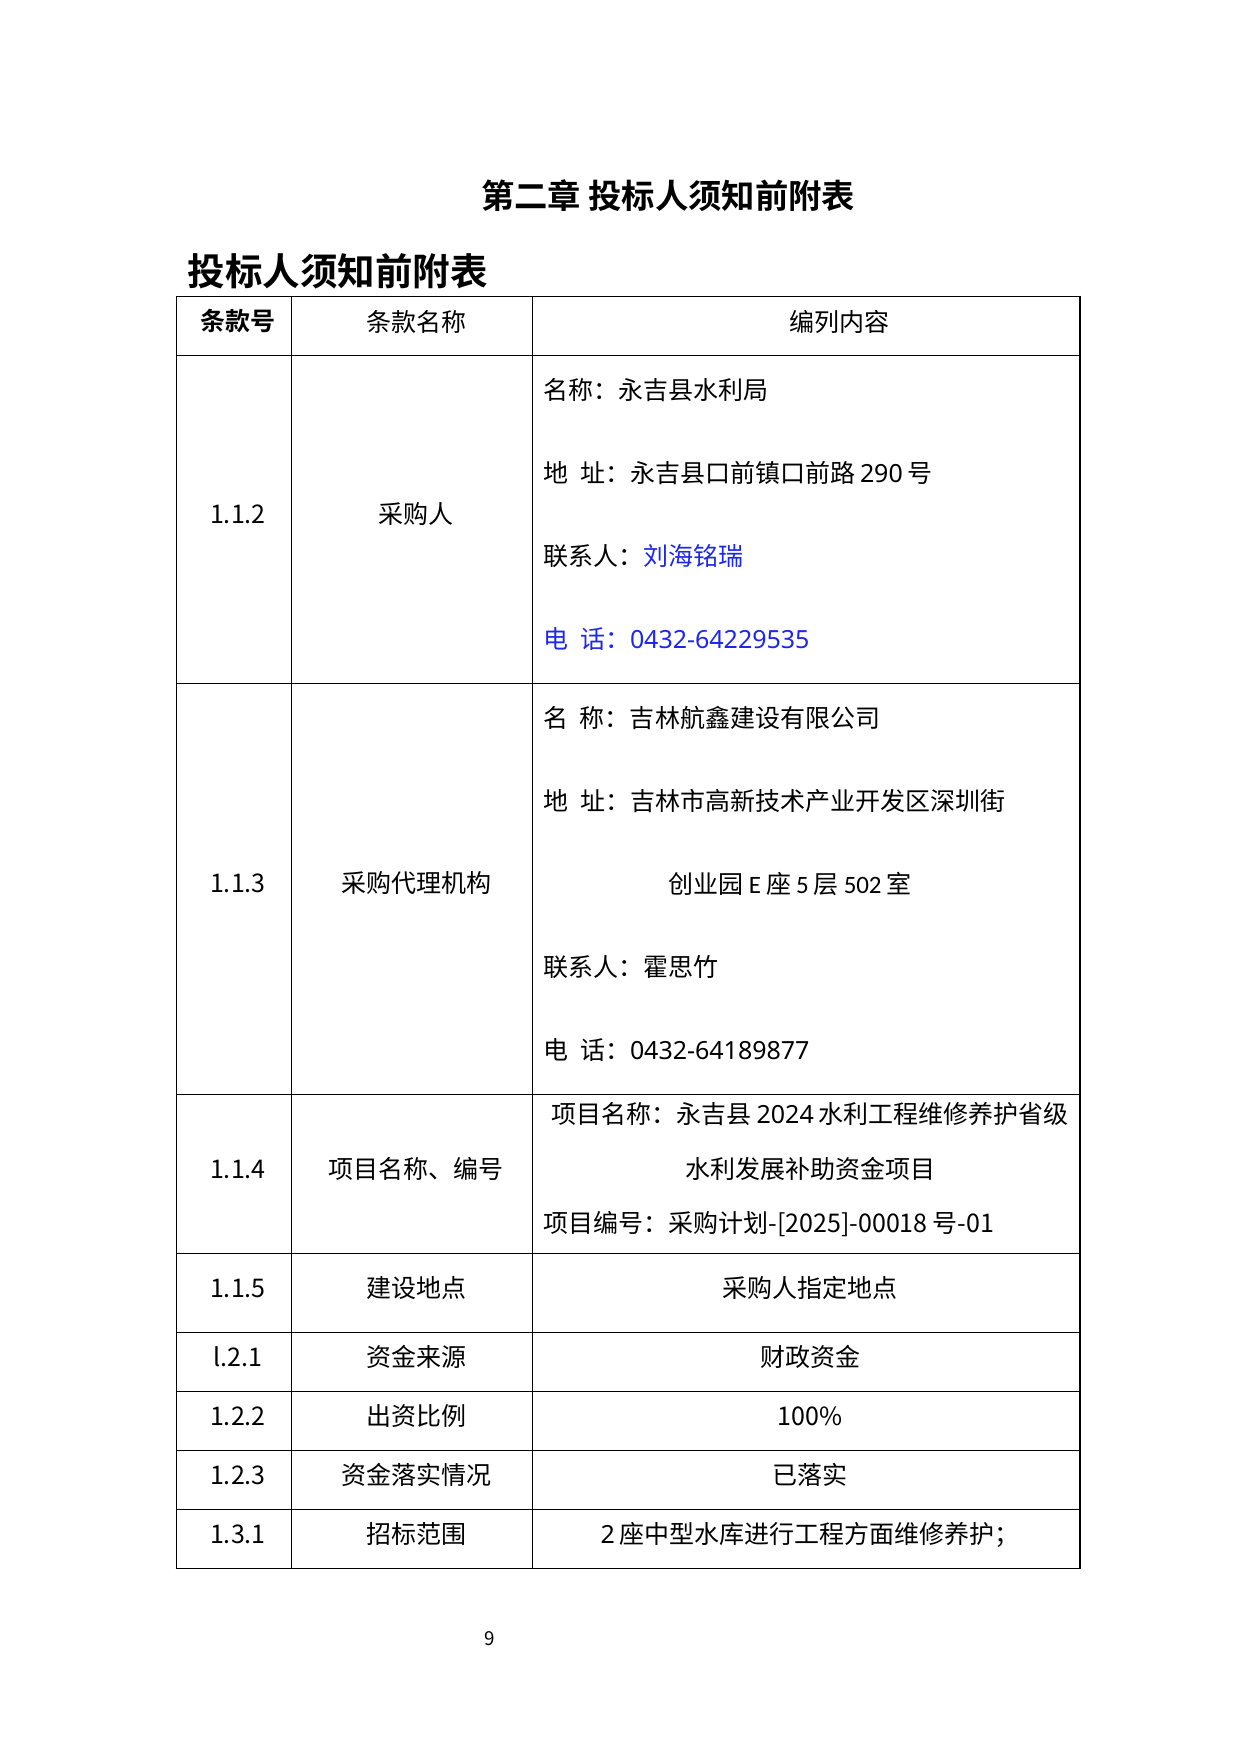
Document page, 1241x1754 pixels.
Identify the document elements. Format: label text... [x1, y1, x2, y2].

table_header 条款号 [177, 297, 291, 355]
table_cell 项目名称、编号 [292, 1095, 532, 1253]
table_cell 财政资金 [533, 1333, 1079, 1391]
table_cell 采购人指定地点 [533, 1254, 1079, 1332]
table_cell 已落实 [533, 1451, 1079, 1509]
table_cell 1.1.2 [177, 356, 291, 683]
table_cell 名称：永吉县水利局 地 址：永吉县口前镇口前路290号 联系人：刘海铭瑞 电 话：0432-64229535 [533, 356, 1079, 683]
table_header 条款名称 [292, 297, 532, 355]
table_cell 资金来源 [292, 1333, 532, 1391]
table_cell 建设地点 [292, 1254, 532, 1332]
text 第二章 投标人须知前附表 [187, 162, 1081, 227]
table_cell 1.1.4 [177, 1095, 291, 1253]
table_cell 1.3.1 [177, 1510, 291, 1568]
table_cell 项目名称：永吉县2024水利工程维修养护省级水利发展补助资金项目 项目编号：采购计划-[2025]-00018号-01 [533, 1095, 1079, 1253]
table_cell 1.1.5 [177, 1254, 291, 1332]
text 投标人须知前附表 [187, 241, 1089, 296]
table_header 编列内容 [533, 297, 1079, 355]
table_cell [533, 1510, 1079, 1568]
table_cell 资金落实情况 [292, 1451, 532, 1509]
table_cell 出资比例 [292, 1392, 532, 1450]
table_cell 1.2.2 [177, 1392, 291, 1450]
table_cell 名 称：吉林航鑫建设有限公司 地 址：吉林市高新技术产业开发区深圳街 创业园E座5层502室 联系人：霍思竹 电 话：0432-64189877 [533, 684, 1079, 1094]
table_cell 招标范围 [292, 1510, 532, 1568]
table_cell l.2.1 [177, 1333, 291, 1391]
table_cell 1.2.3 [177, 1451, 291, 1509]
table_cell 100% [533, 1392, 1079, 1450]
table_cell 采购人 [292, 356, 532, 683]
table_cell 1.1.3 [177, 684, 291, 1094]
table_cell 采购代理机构 [292, 684, 532, 1094]
